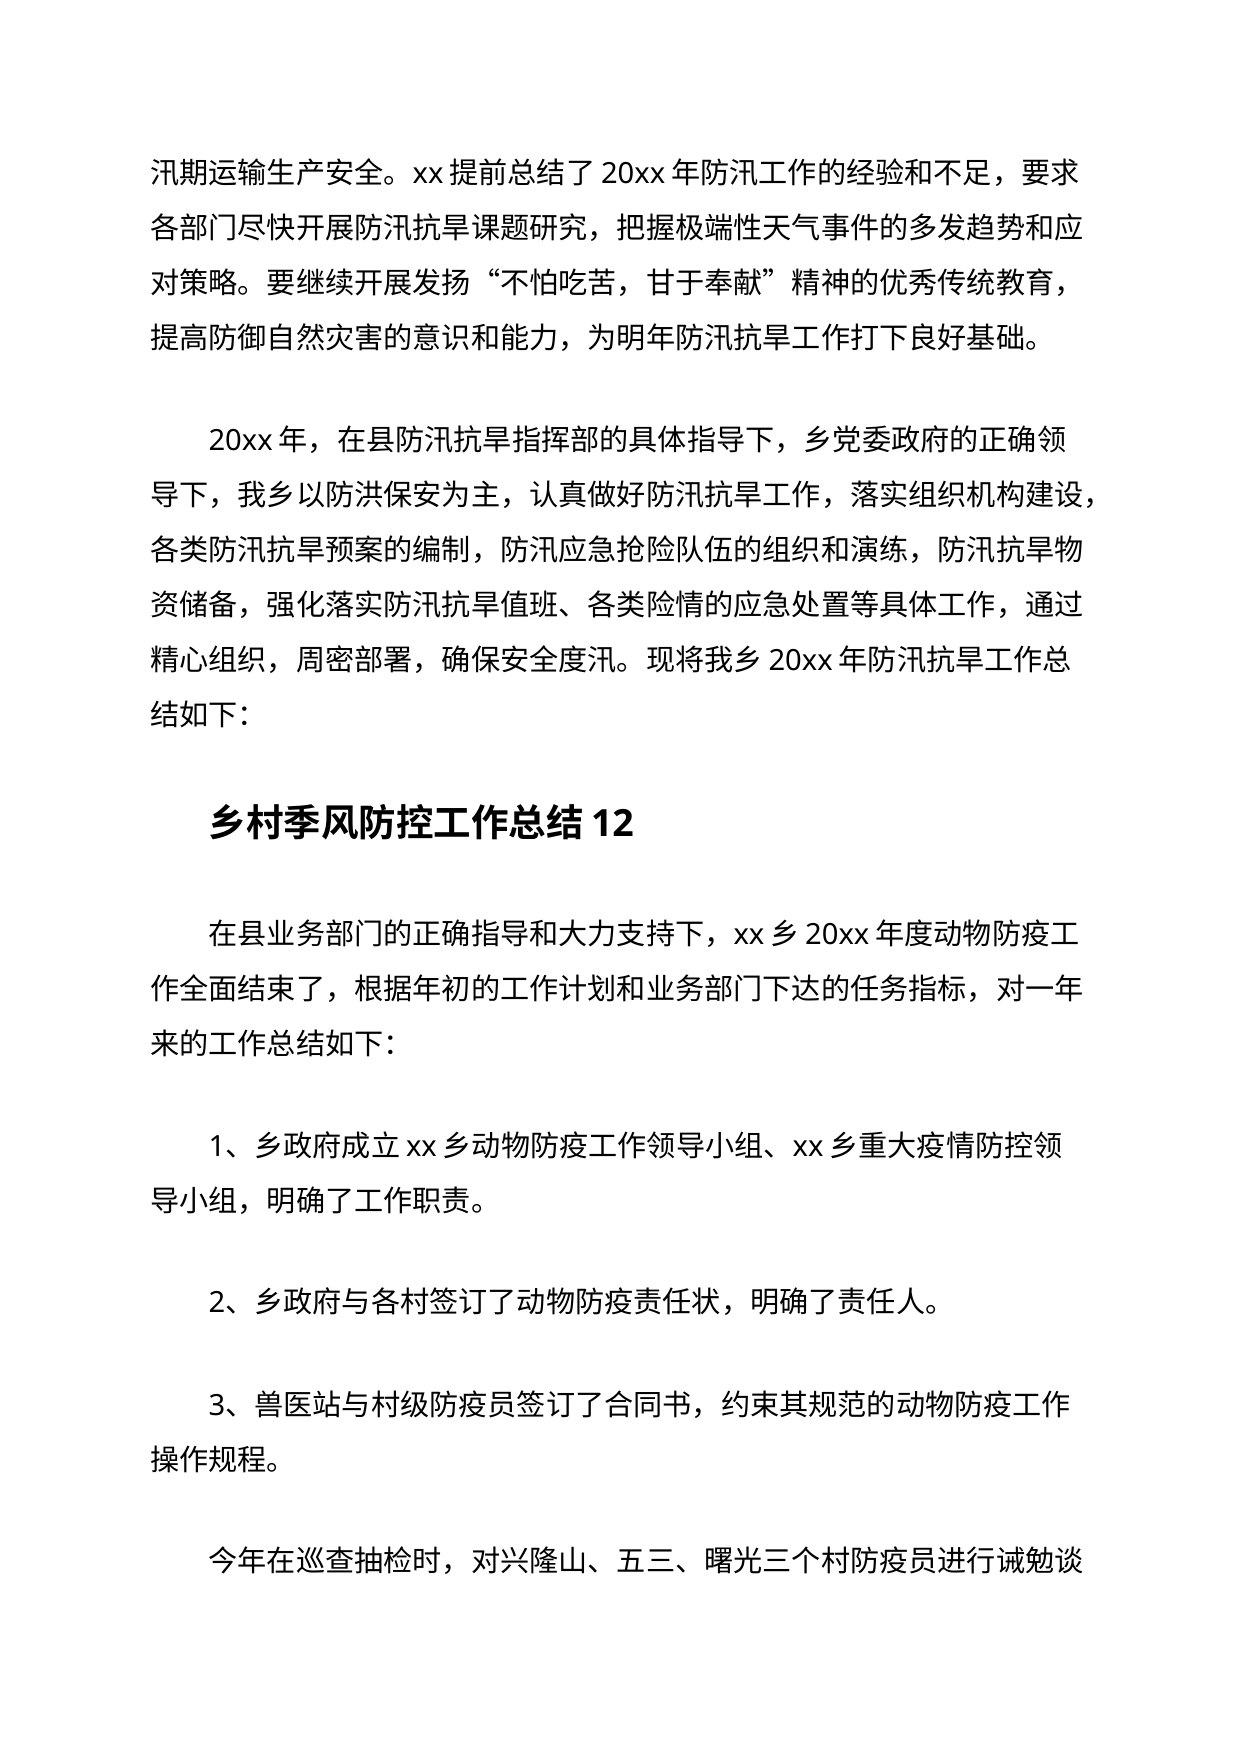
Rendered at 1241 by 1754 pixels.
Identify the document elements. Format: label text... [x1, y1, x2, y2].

text 20xx年，在县防汛抗旱指挥部的具体指导下，乡党委政府的正确领导下，我乡以防洪保安为主，认真做好防汛抗旱工作，落实组织机构建设，各类防汛抗旱预案的编制，防汛应急抢险队伍的组织和演练，防汛抗旱物资储备，强化落实防汛抗旱值班、各类险情的应急处置等具体工作，通过精心组织，周密部署，确保安全度汛。现将我乡20xx年防汛抗旱工作总结如下： [150, 417, 1090, 733]
text 在县业务部门的正确指导和大力支持下，xx乡20xx年度动物防疫工作全面结束了，根据年初的工作计划和业务部门下达的任务指标，对一年来的工作总结如下： [150, 911, 1090, 1063]
text 1、乡政府成立xx乡动物防疫工作领导小组、xx乡重大疫情防控领导小组，明确了工作职责。 [150, 1122, 1090, 1219]
text 2、乡政府与各村签订了动物防疫责任状，明确了责任人。 [150, 1279, 1090, 1321]
text 乡村季风防控工作总结12 [150, 793, 1090, 847]
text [150, 1538, 1090, 1580]
text 3、兽医站与村级防疫员签订了合同书，约束其规范的动物防疫工作操作规程。 [150, 1381, 1090, 1478]
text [150, 150, 1090, 357]
